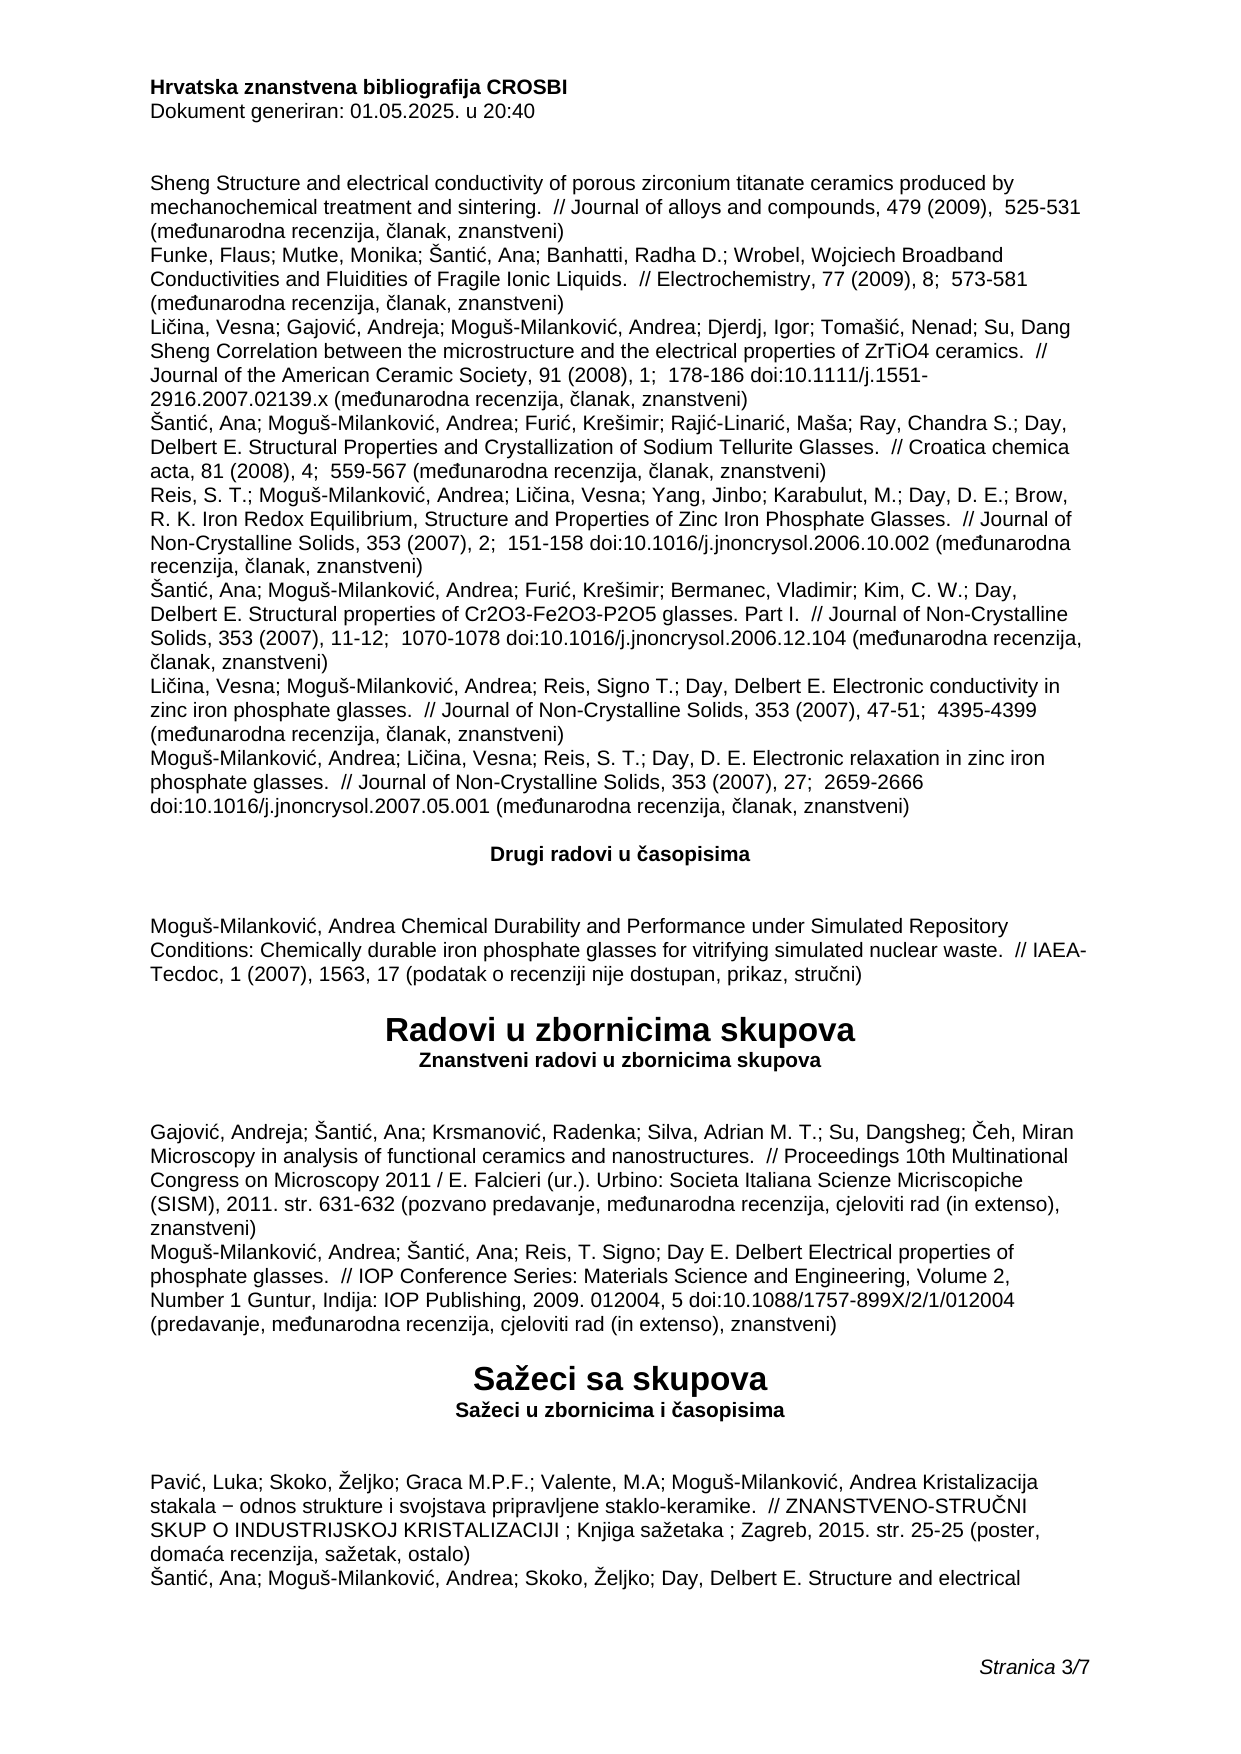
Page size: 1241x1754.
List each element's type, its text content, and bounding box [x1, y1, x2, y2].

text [150, 171, 1090, 243]
subtitle Drugi radovi u časopisima [150, 842, 1090, 866]
text Moguš-Milanković, Andrea; Ličina, Vesna; Reis, S. T.; Day, D. E. [150, 746, 1090, 818]
text Funke, Flaus; Mutke, Monika; Šantić, Ana; Banhatti, Radha D.; Wrobel, Wojciech [150, 243, 1090, 315]
subtitle Sažeci sa skupova [150, 1359, 1090, 1398]
text Moguš-Milanković, Andrea [150, 914, 1090, 986]
text Šantić, Ana; Moguš-Milanković, Andrea; Furić, Krešimir; Bermanec, Vladimir; Kim, C. W.; Day, Delbert E. [150, 578, 1090, 674]
text Gajović, Andreja; Šantić, Ana; Krsmanović, Radenka; Silva, Adrian M. T.; Su, Dangsheg; Čeh, Miran [150, 1120, 1090, 1240]
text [150, 1566, 1090, 1589]
text Šantić, Ana; Moguš-Milanković, Andrea; Furić, Krešimir; Rajić-Linarić, Maša; Ray, Chandra S.; Day, Delbert E. [150, 411, 1090, 482]
text Pavić, Luka; Skoko, Željko; Graca M.P.F.; Valente, M.A; Moguš-Milanković, Andrea [150, 1470, 1090, 1566]
subtitle Sažeci u zbornicima i časopisima [150, 1398, 1090, 1422]
text Reis, S. T.; Moguš-Milanković, Andrea; Ličina, Vesna; Yang, Jinbo; Karabulut, M.; Day, D. E.; Brow, R. K. [150, 482, 1090, 578]
subtitle Znanstveni radovi u zbornicima skupova [150, 1048, 1090, 1072]
text Ličina, Vesna; Moguš-Milanković, Andrea; Reis, Signo T.; Day, Delbert E. [150, 674, 1090, 746]
text Ličina, Vesna; Gajović, Andreja; Moguš-Milanković, Andrea; Djerdj, Igor; Tomašić, Nenad; Su, Dang Sheng [150, 315, 1090, 411]
subtitle Radovi u zbornicima skupova [150, 1009, 1090, 1048]
text Moguš-Milanković, Andrea; Šantić, Ana; Reis, T. Signo; Day E. Delbert [150, 1240, 1090, 1336]
